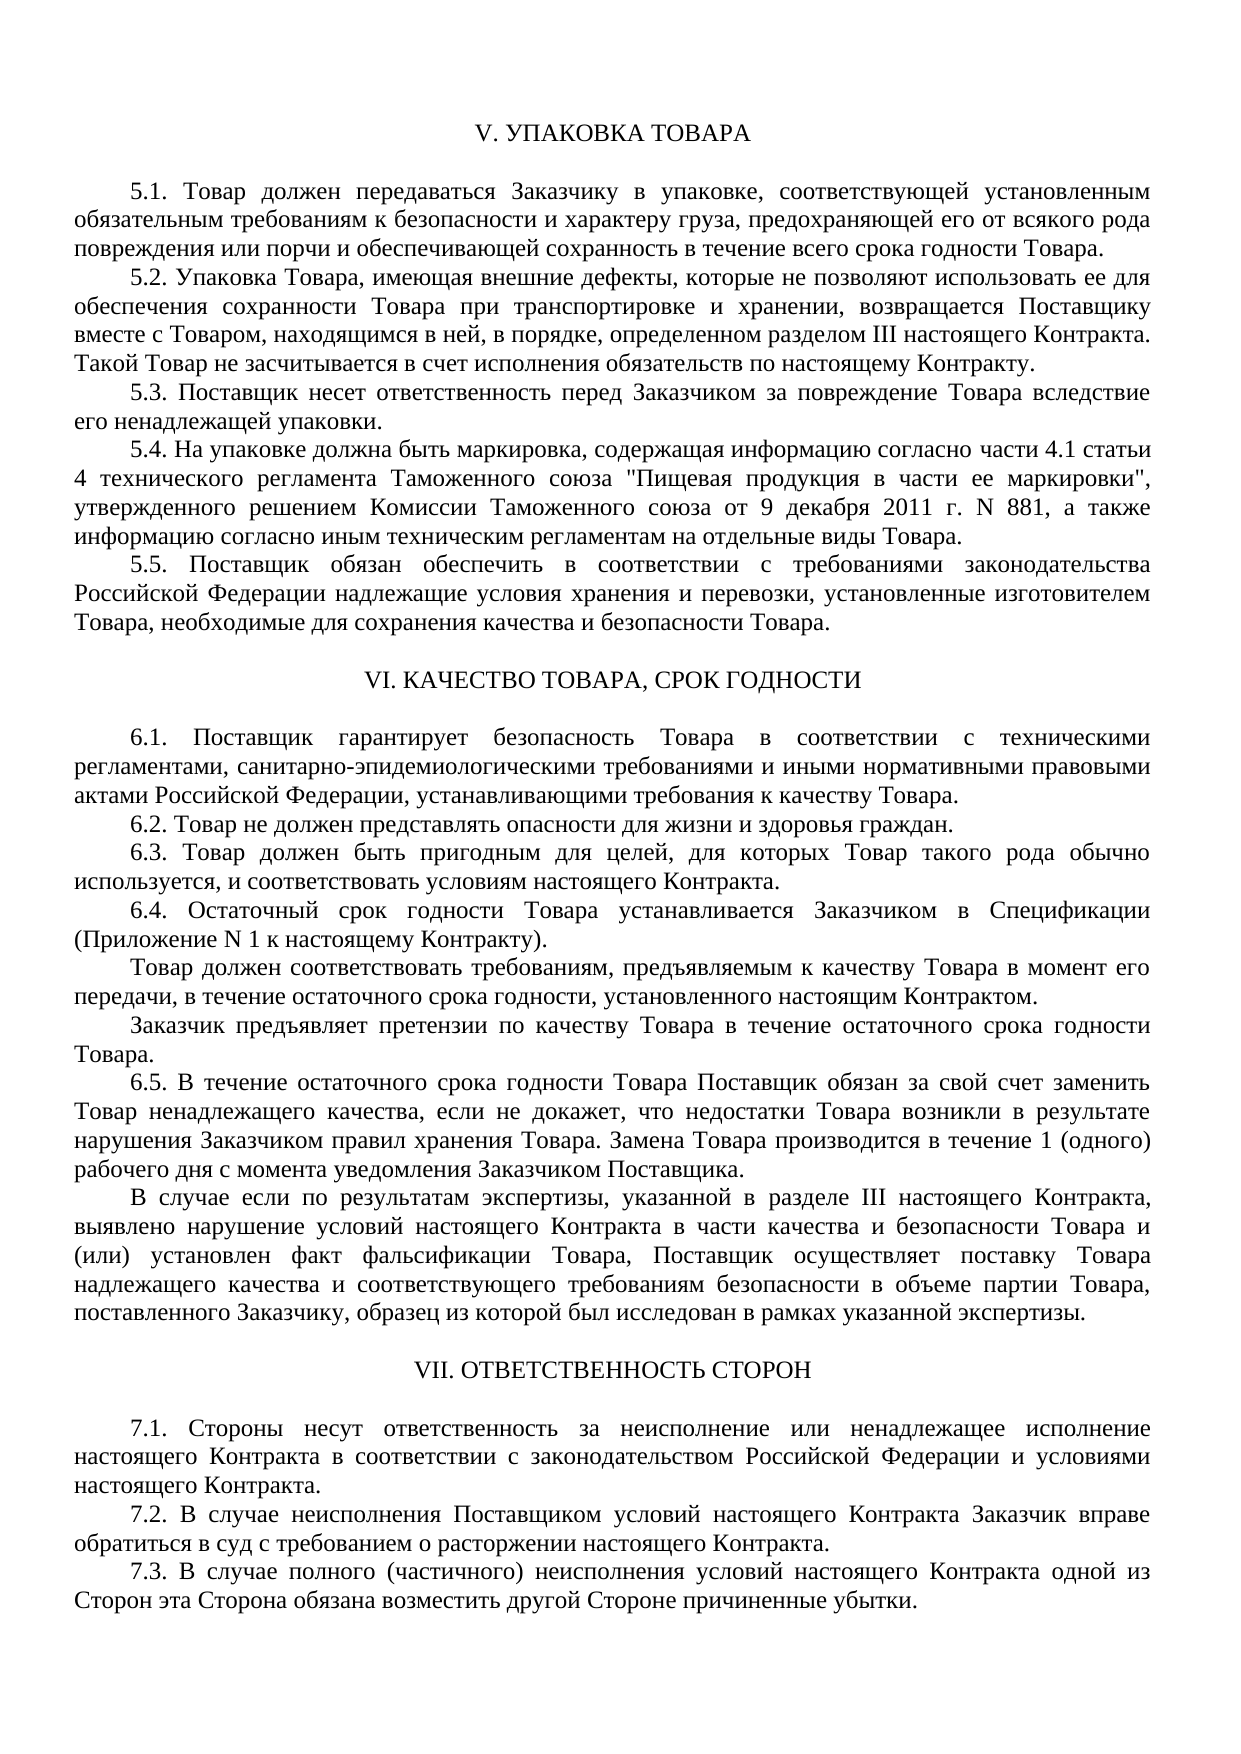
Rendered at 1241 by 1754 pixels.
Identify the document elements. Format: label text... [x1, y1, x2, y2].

text 5.5. Поставщик обязан обеспечить в соответствии с требованиями законодательства Российской Федерации надлежащие условия хранения и перевозки, установленные изготовителем Товара, необходимые для сохранения качества и безопасности Товара. [74, 549, 1152, 636]
text 5.3. Поставщик несет ответственность перед Заказчиком за повреждение Товара вследствие его ненадлежащей упаковки. [74, 377, 1152, 434]
text 7.2. В случае неисполнения Поставщиком условий настоящего Контракта Заказчик вправе обратиться в суд с требованием о расторжении настоящего Контракта. [74, 1499, 1152, 1556]
text 7.1. Стороны несут ответственность за неисполнение или ненадлежащее исполнение настоящего Контракта в соответствии с законодательством Российской Федерации и условиями настоящего Контракта. [74, 1413, 1152, 1499]
text Товар должен соответствовать требованиям, предъявляемым к качеству Товара в момент его передачи, в течение остаточного срока годности, установленного настоящим Контрактом. [74, 952, 1152, 1010]
text 6.1. Поставщик гарантирует безопасность Товара в соответствии с техническими регламентами, санитарно-эпидемиологическими требованиями и иными нормативными правовыми актами Российской Федерации, устанавливающими требования к качеству Товара. [74, 722, 1152, 809]
text VI. КАЧЕСТВО ТОВАРА, СРОК ГОДНОСТИ [74, 665, 1152, 693]
text 5.1. Товар должен передаваться Заказчику в упаковке, соответствующей установленным обязательным требованиям к безопасности и характеру груза, предохраняющей его от всякого рода повреждения или порчи и обеспечивающей сохранность в течение всего срока годности Товара. [74, 176, 1152, 262]
text 5.2. Упаковка Товара, имеющая внешние дефекты, которые не позволяют использовать ее для обеспечения сохранности Товара при транспортировке и хранении, возвращается Поставщику вместе с Товаром, находящимся в ней, в порядке, определенном разделом III настоящего Контракта. Такой Товар не засчитывается в счет исполнения обязательств по настоящему Контракту. [74, 262, 1152, 377]
text VII. ОТВЕТСТВЕННОСТЬ СТОРОН [74, 1355, 1152, 1384]
text Заказчик предъявляет претензии по качеству Товара в течение остаточного срока годности Товара. [74, 1010, 1152, 1067]
text 7.3. В случае полного (частичного) неисполнения условий настоящего Контракта одной из Сторон эта Сторона обязана возместить другой Стороне причиненные убытки. [74, 1556, 1152, 1614]
text В случае если по результатам экспертизы, указанной в разделе III настоящего Контракта, выявлено нарушение условий настоящего Контракта в части качества и безопасности Товара и (или) установлен факт фальсификации Товара, Поставщик осуществляет поставку Товара надлежащего качества и соответствующего требованиям безопасности в объеме партии Товара, поставленного Заказчику, образец из которой был исследован в рамках указанной экспертизы. [74, 1182, 1152, 1326]
text V. УПАКОВКА ТОВАРА [74, 118, 1152, 147]
text 6.2. Товар не должен представлять опасности для жизни и здоровья граждан. [74, 809, 1152, 837]
text 6.5. В течение остаточного срока годности Товара Поставщик обязан за свой счет заменить Товар ненадлежащего качества, если не докажет, что недостатки Товара возникли в результате нарушения Заказчиком правил хранения Товара. Замена Товара производится в течение 1 (одного) рабочего дня с момента уведомления Заказчиком Поставщика. [74, 1067, 1152, 1182]
text 6.4. Остаточный срок годности Товара устанавливается Заказчиком в Спецификации (Приложение N 1 к настоящему Контракту). [74, 895, 1152, 952]
text 5.4. На упаковке должна быть маркировка, содержащая информацию согласно части 4.1 статьи 4 технического регламента Таможенного союза "Пищевая продукция в части ее маркировки", утвержденного решением Комиссии Таможенного союза от 9 декабря 2011 г. N 881, а также информацию согласно иным техническим регламентам на отдельные виды Товара. [74, 434, 1152, 549]
text 6.3. Товар должен быть пригодным для целей, для которых Товар такого рода обычно используется, и соответствовать условиям настоящего Контракта. [74, 837, 1152, 895]
